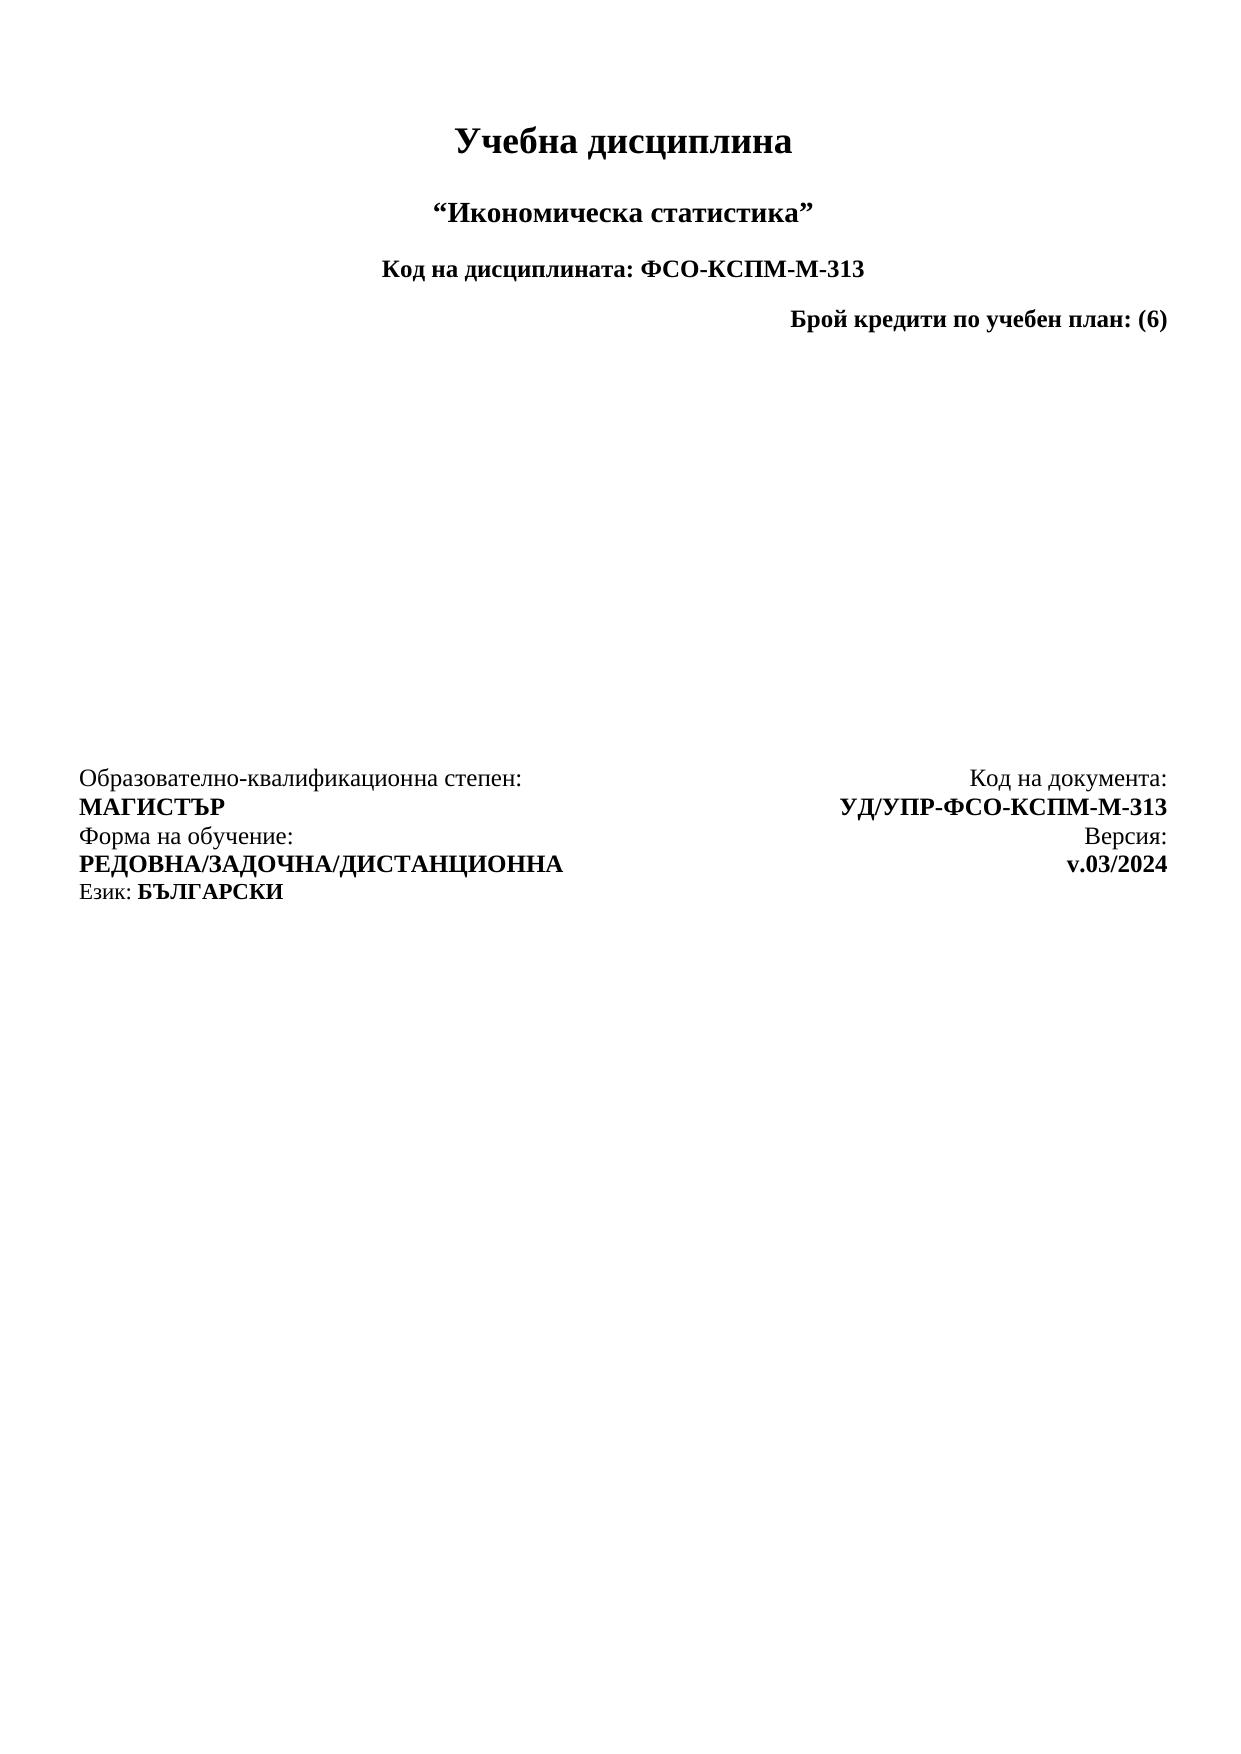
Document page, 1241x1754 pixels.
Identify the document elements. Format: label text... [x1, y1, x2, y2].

table_cell Версия: v.03/2024 [618, 821, 1178, 905]
table_cell Код на документа: УД/УПР-ФСО-КСПМ-М-313 [618, 763, 1178, 821]
table_cell Код на дисциплината: ФСО-КСПМ-М-313 Брой кредити по учебен план: (6) [68, 228, 1178, 763]
table_cell Образователно-квалификационна степен: МАГИСТЪР [68, 763, 618, 821]
table_cell Форма на обучение: РЕДОВНА/ЗАДОЧНА/ДИСТАНЦИОННА Език: БЪЛГАРСКИ [68, 821, 618, 905]
table_cell Учебна дисциплина “Икономическа статистика” [68, 118, 1178, 228]
